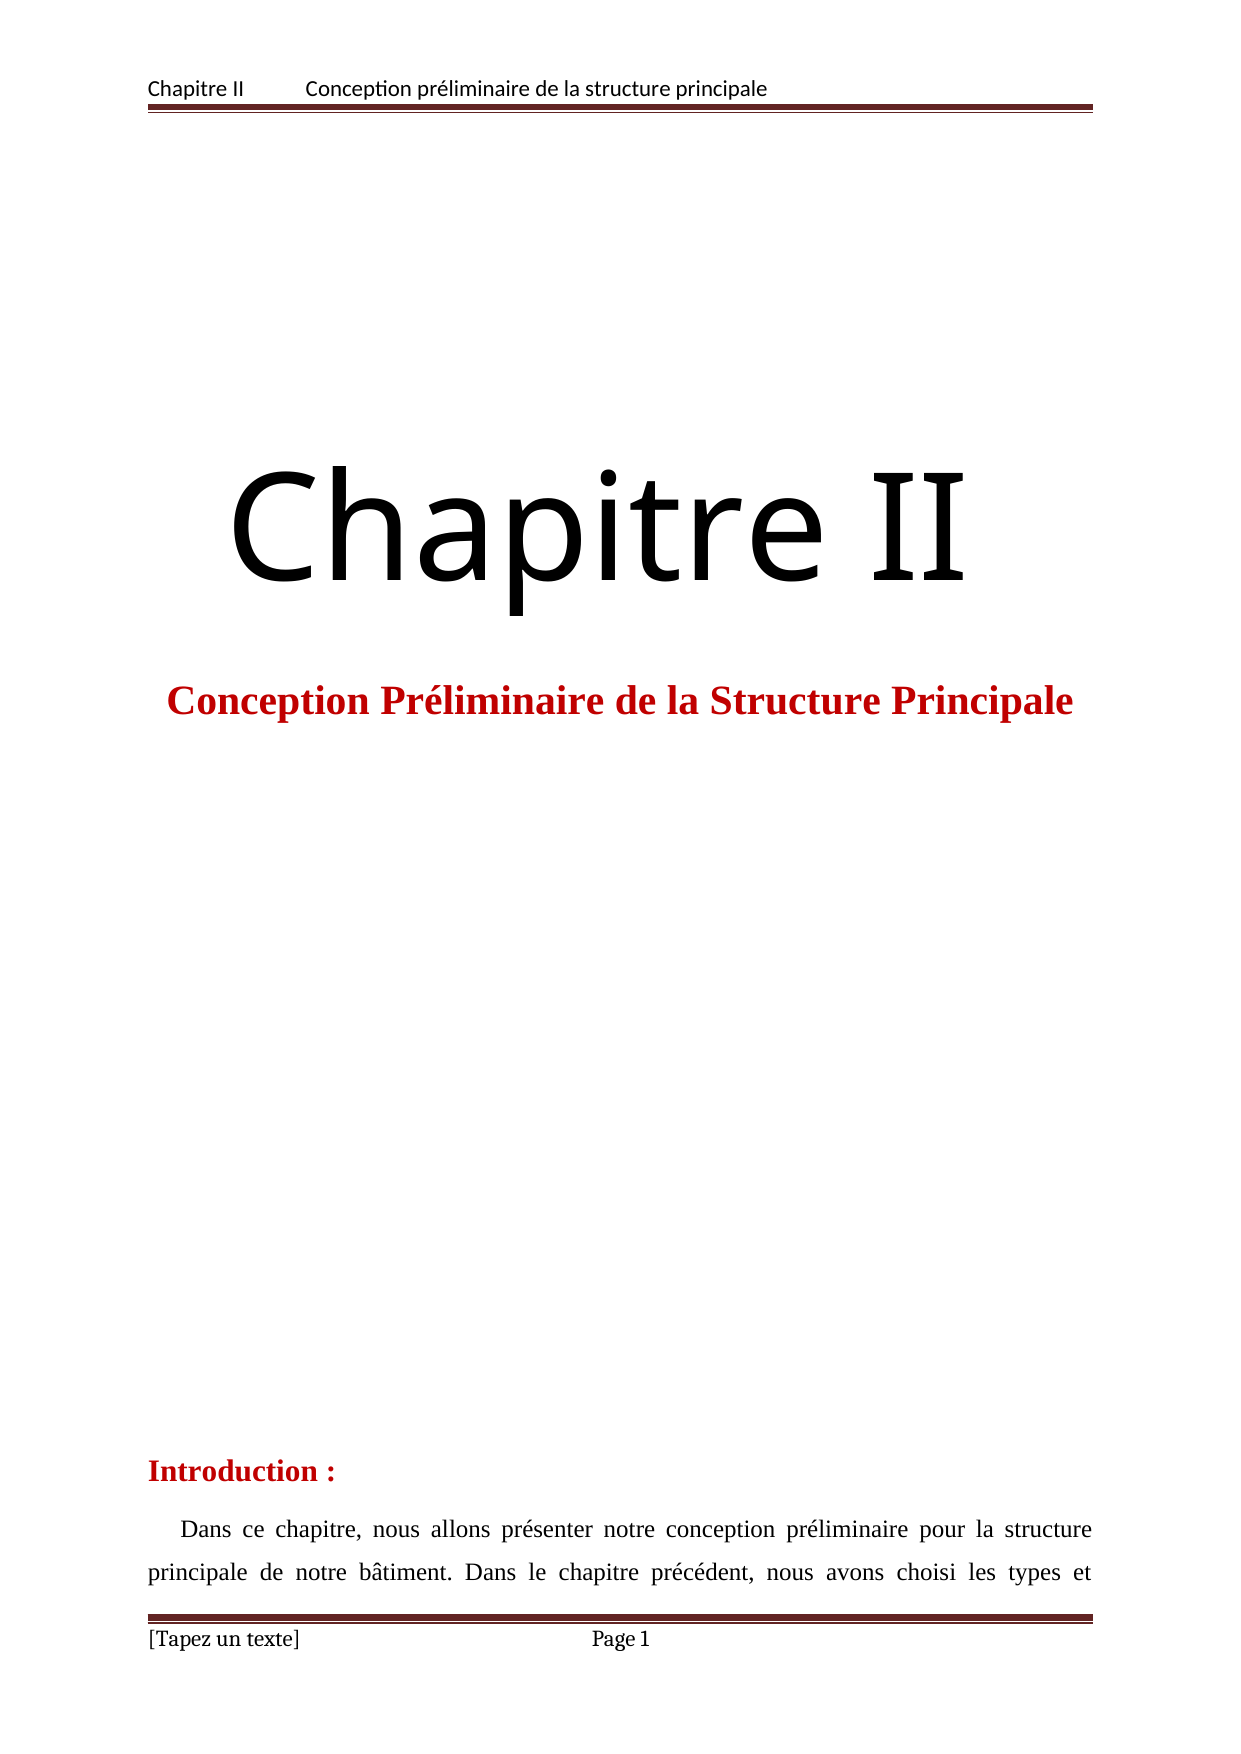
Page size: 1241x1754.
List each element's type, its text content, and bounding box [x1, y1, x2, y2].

text Introduction : [148, 1452, 1093, 1488]
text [148, 1514, 1093, 1586]
text Chapitre II [148, 420, 1093, 624]
text Conception Préliminaire de la Structure Principale [148, 676, 1093, 723]
